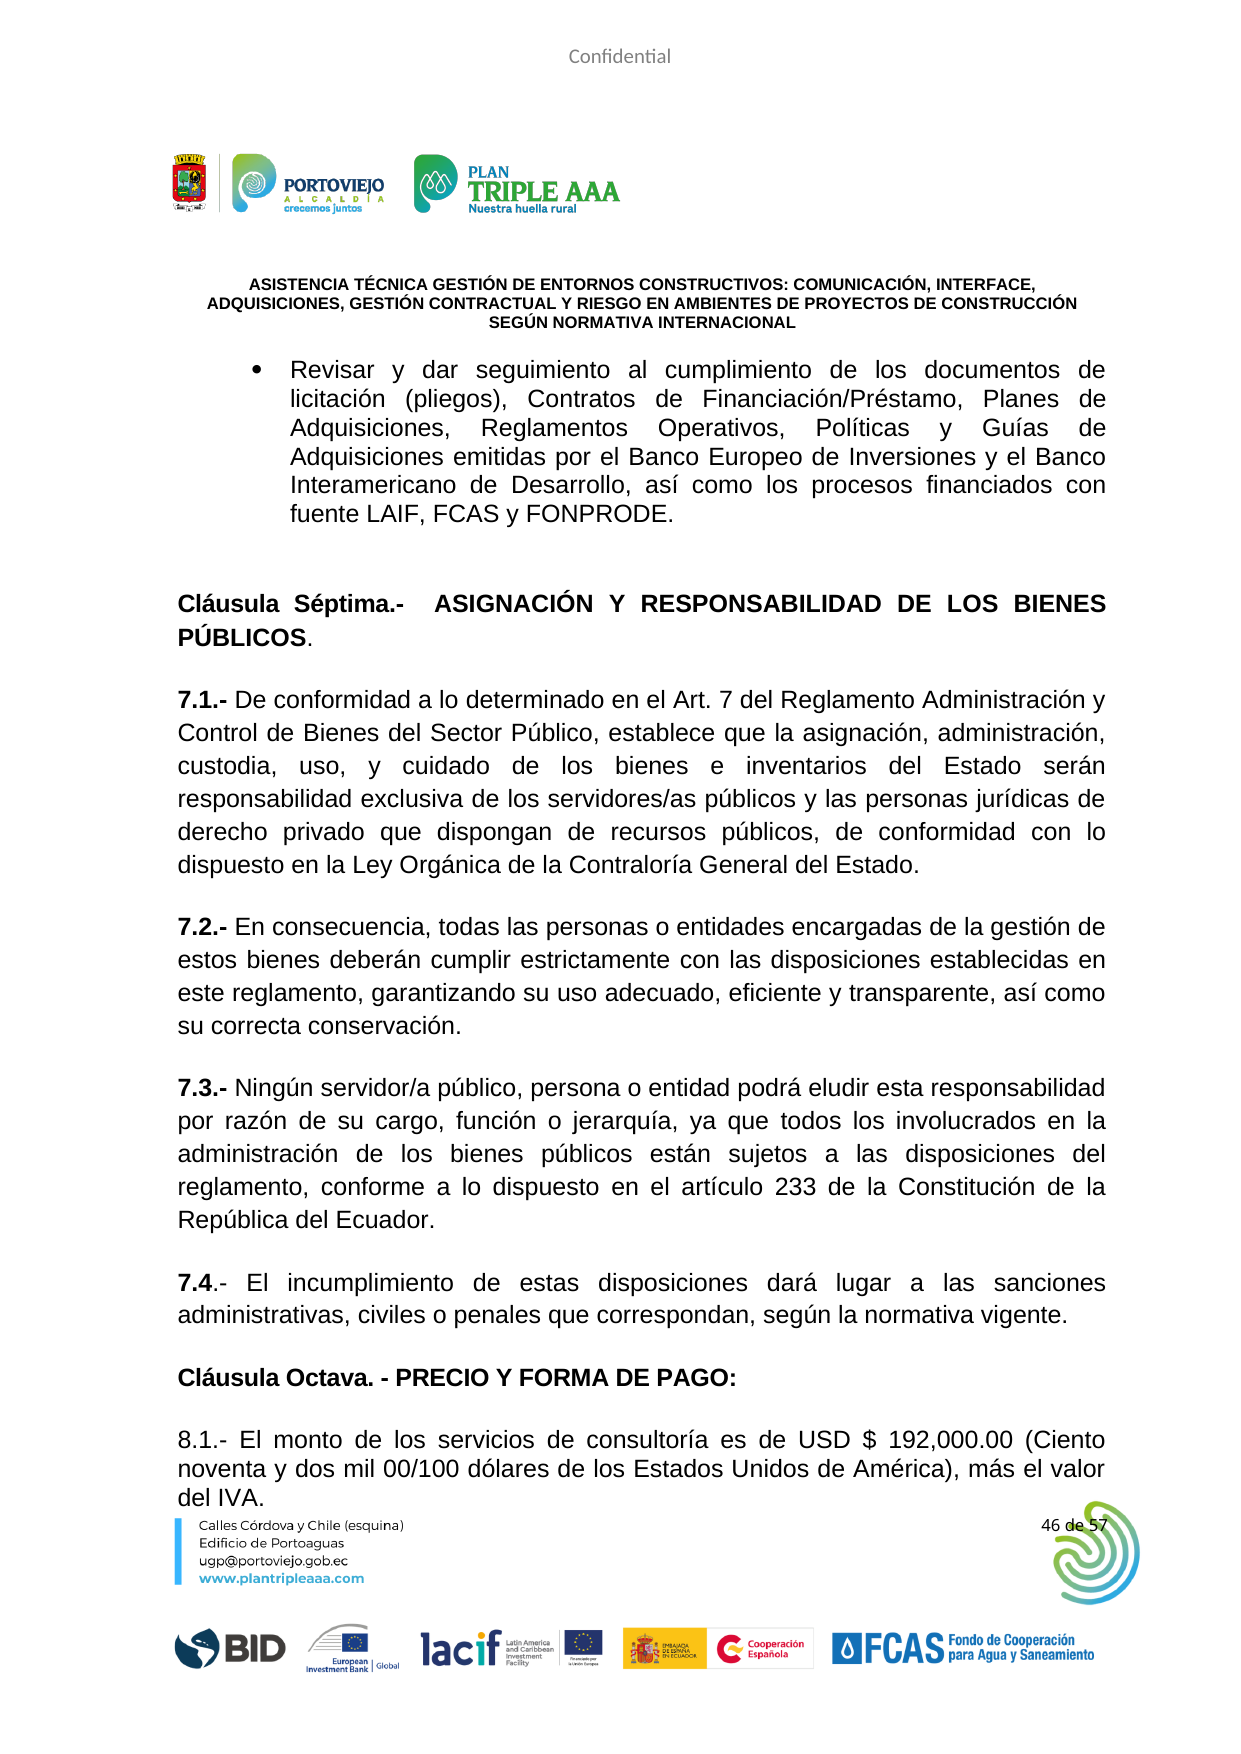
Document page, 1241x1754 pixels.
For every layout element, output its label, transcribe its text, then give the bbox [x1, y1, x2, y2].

text Cláusula Octava. - PRECIO Y FORMA DE PAGO: [177, 1363, 1107, 1391]
text 7.4.- El incumplimiento de estas disposiciones dará lugar a las sanciones administrativas, civiles o penales que correspondan, según la normativa vigente. [177, 1267, 1107, 1329]
text Cláusula Séptima.- ASIGNACIÓN Y RESPONSABILIDAD DE LOS BIENES PÚBLICOS. [177, 589, 1107, 651]
text 7.1.- De conformidad a lo determinado en el Art. 7 del Reglamento Administración y Control de Bienes del Sector Público, establece que la asignación, administración, custodia, uso, y cuidado de los bienes e inventarios del Estado serán responsabilidad exclusiva de los servidores/as públicos y las personas jurídicas de derecho privado que dispongan de recursos públicos, de conformidad con lo dispuesto en la Ley Orgánica de la Contraloría General del Estado. [177, 685, 1107, 878]
picture [0, 25, 639, 317]
title Revisar y dar seguimiento al cumplimiento de los documentos de licitación (pliegos), Contratos de Financiación/Préstamo, Planes de Adquisiciones, Reglamentos Operativos, Políticas y Guías de Adquisiciones emitidas por el Banco Europeo de Inversiones y el Banco Interamericano de Desarrollo, así como los procesos financiados con fuente LAIF, FCAS y FONPRODE. [252, 355, 1107, 528]
picture [110, 1460, 1174, 1740]
text 7.3.- Ningún servidor/a público, persona o entidad podrá eludir esta responsabilidad por razón de su cargo, función o jerarquía, ya que todos los involucrados en la administración de los bienes públicos están sujetos a las disposiciones del reglamento, conforme a lo dispuesto en el artículo 233 de la Constitución de la República del Ecuador. [177, 1073, 1107, 1234]
text 7.2.- En consecuencia, todas las personas o entidades encargadas de la gestión de estos bienes deberán cumplir estrictamente con las disposiciones establecidas en este reglamento, garantizando su uso adecuado, eficiente y transparente, así como su correcta conservación. [177, 912, 1107, 1040]
title 8.1.- El monto de los servicios de consultoría es de USD $ 192,000.00 (Ciento noventa y dos mil 00/100 dólares de los Estados Unidos de América), más el valor del IVA. [177, 1425, 1107, 1511]
